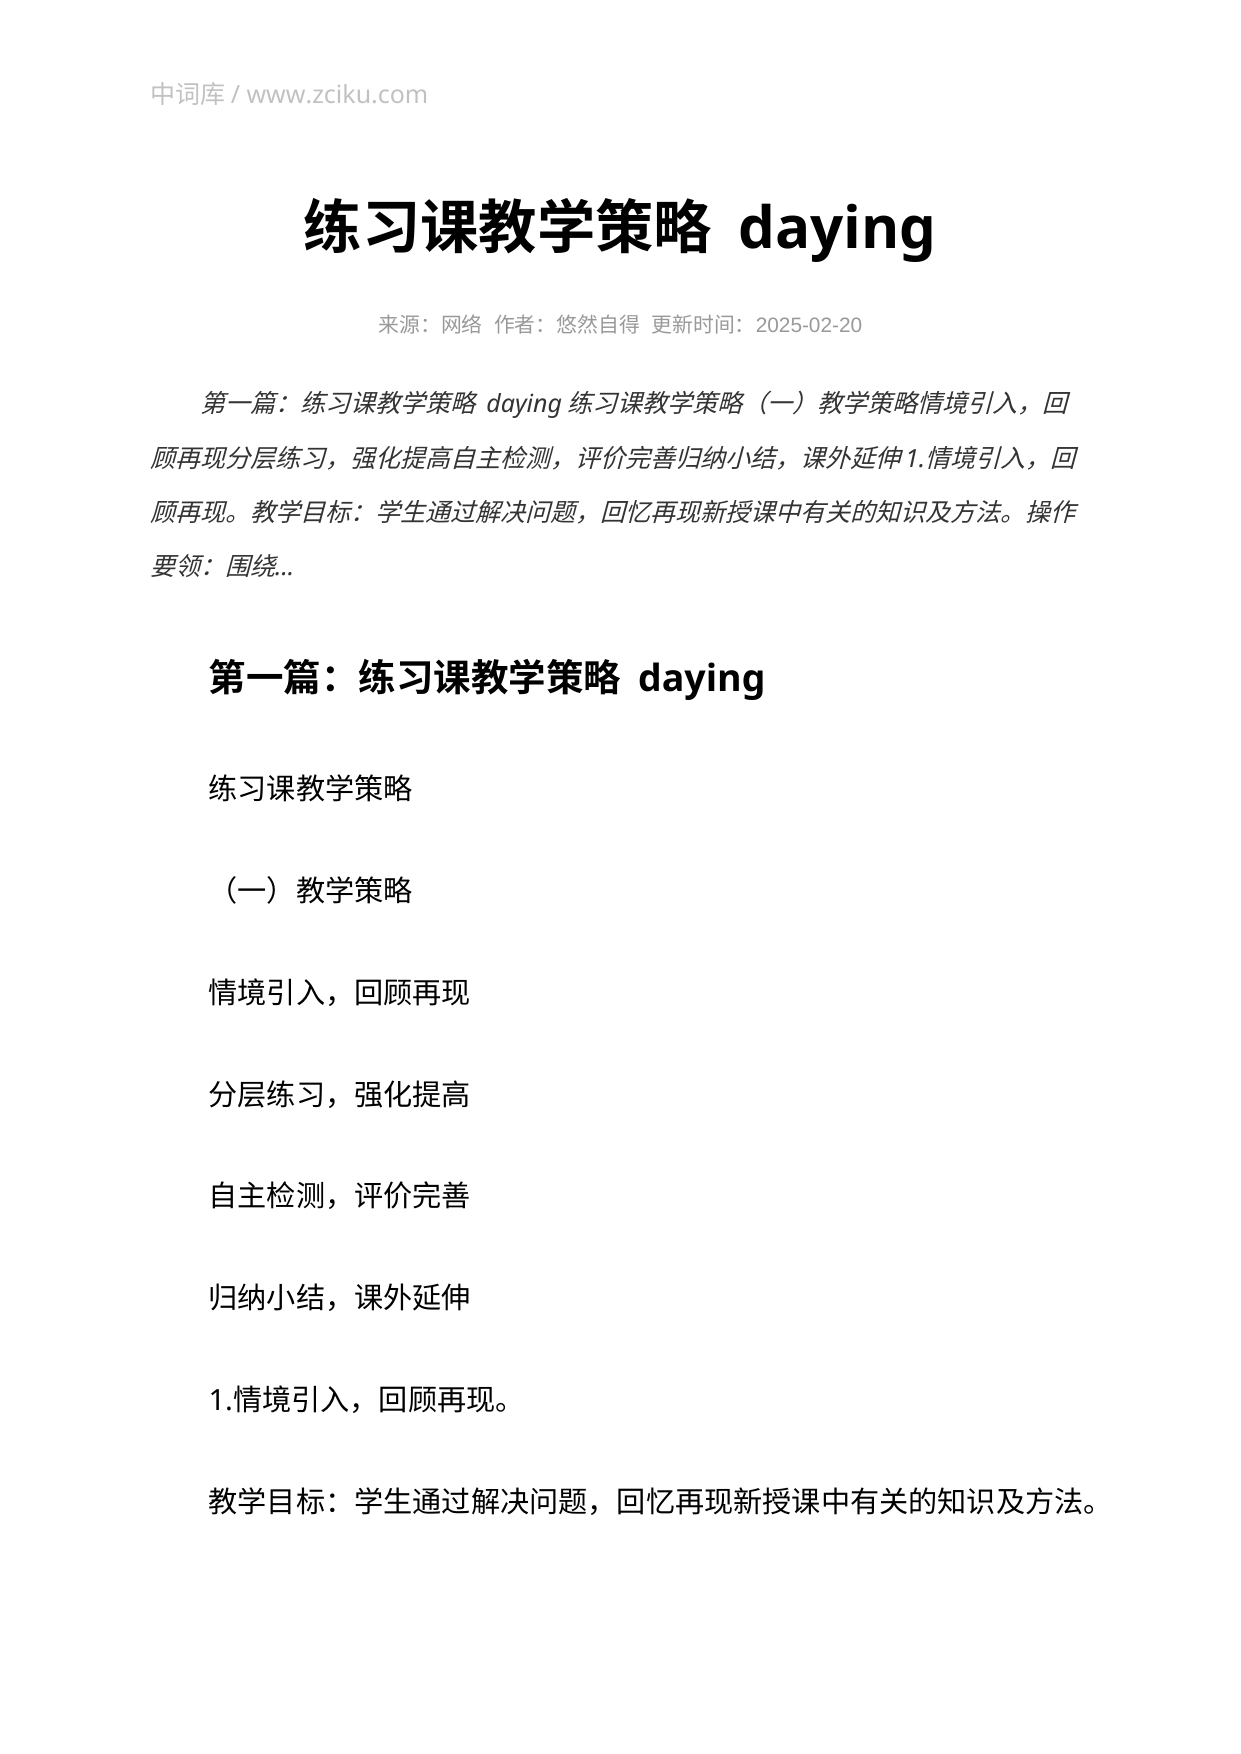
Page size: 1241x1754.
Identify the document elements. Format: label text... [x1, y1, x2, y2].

text （一）教学策略 [150, 867, 1090, 910]
subtitle 练习课教学策略 daying [150, 181, 1090, 266]
text 情境引入，回顾再现 [150, 969, 1090, 1012]
text 第一篇：练习课教学策略 daying [150, 648, 1090, 703]
text 1.情境引入，回顾再现。 [150, 1376, 1090, 1419]
text 教学目标：学生通过解决问题，回忆再现新授课中有关的知识及方法。 [150, 1478, 1090, 1521]
text 自主检测，评价完善 [150, 1173, 1090, 1215]
text 归纳小结，课外延伸 [150, 1274, 1090, 1317]
text 第一篇：练习课教学策略 daying练习课教学策略（一）教学策略情境引入，回顾再现分层练习，强化提高自主检测，评价完善归纳小结，课外延伸1.情境引入，回顾再现。教学目标：学生通过解决问题，回忆再现新授课中有关的知识及方法。操作要领：围绕... [150, 384, 1090, 583]
text 练习课教学策略 [150, 766, 1090, 808]
text 分层练习，强化提高 [150, 1071, 1090, 1113]
text 来源：网络 作者：悠然自得 更新时间：2025-02-20 [150, 313, 1090, 337]
